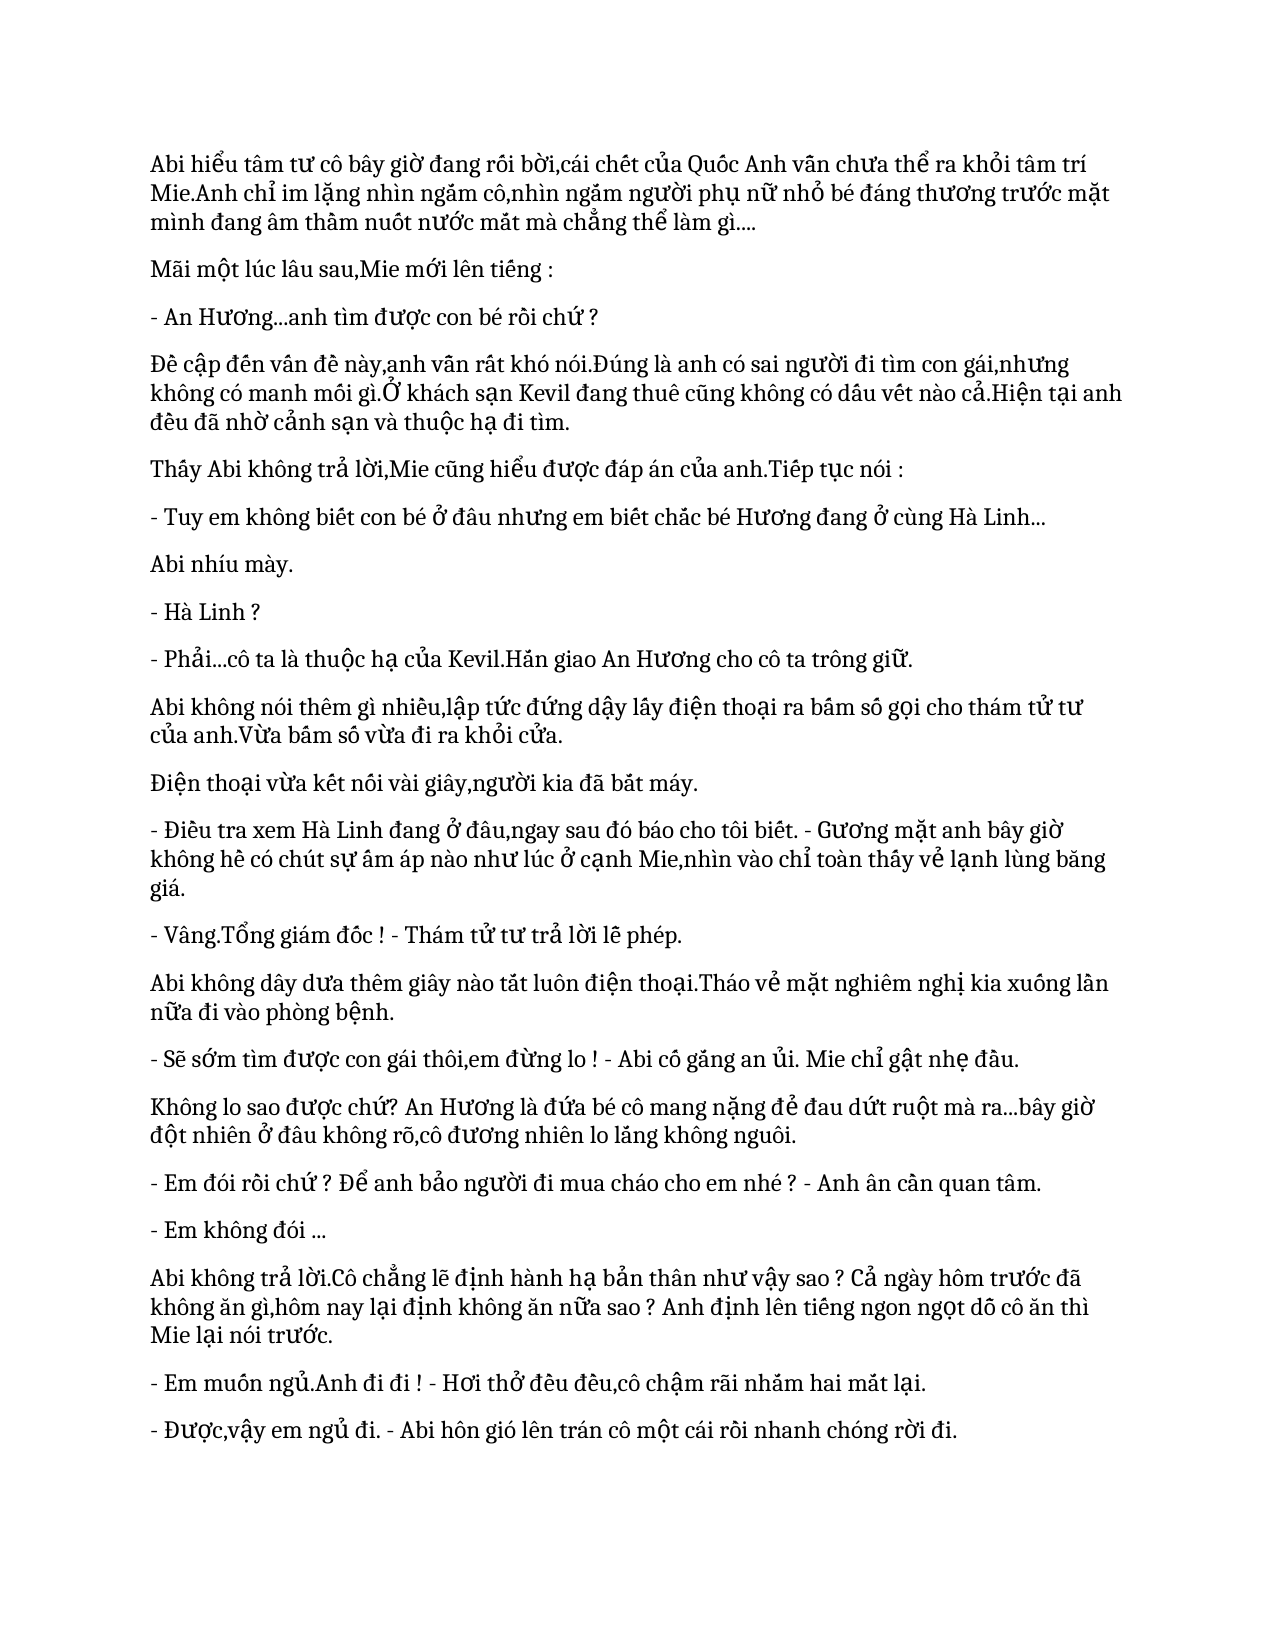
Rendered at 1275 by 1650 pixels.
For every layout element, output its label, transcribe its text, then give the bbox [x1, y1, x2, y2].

text Abi không nói thêm gì nhiều,lập tức đứng dậy lấy điện thoại ra bấm số gọi cho thám tử tư của anh.Vừa bấm số vừa đi ra khỏi cửa. [150, 692, 1125, 750]
text Abi hiểu tâm tư cô bây giờ đang rối bời,cái chết của Quốc Anh vẫn chưa thể ra khỏi tâm trí Mie.Anh chỉ im lặng nhìn ngắm cô,nhìn ngắm người phụ nữ nhỏ bé đáng thương trước mặt mình đang âm thầm nuốt nước mắt mà chẳng thể làm gì.... [150, 150, 1125, 236]
text Abi nhíu mày. [150, 550, 1125, 579]
text Đề cập đến vấn đề này,anh vẫn rất khó nói.Đúng là anh có sai người đi tìm con gái,nhưng không có manh mối gì.Ở khách sạn Kevil đang thuê cũng không có dấu vết nào cả.Hiện tại anh đều đã nhờ cảnh sạn và thuộc hạ đi tìm. [150, 350, 1125, 436]
text - An Hương...anh tìm được con bé rồi chứ ? [150, 302, 1125, 331]
text - Tuy em không biết con bé ở đâu nhưng em biết chắc bé Hương đang ở cùng Hà Linh... [150, 502, 1125, 531]
text - Em đói rồi chứ ? Để anh bảo người đi mua cháo cho em nhé ? - Anh ân cần quan tâm. [150, 1169, 1125, 1197]
text Abi không dây dưa thêm giây nào tắt luôn điện thoại.Tháo vẻ mặt nghiêm nghị kia xuống lần nữa đi vào phòng bệnh. [150, 969, 1125, 1026]
text Mãi một lúc lâu sau,Mie mới lên tiếng : [150, 255, 1125, 284]
text - Em muốn ngủ.Anh đi đi ! - Hơi thở đều đều,cô chậm rãi nhắm hai mắt lại. [150, 1369, 1125, 1397]
text - Sẽ sớm tìm được con gái thôi,em đừng lo ! - Abi cố gắng an ủi. Mie chỉ gật nhẹ đầu. [150, 1045, 1125, 1074]
text - Vâng.Tổng giám đốc ! - Thám tử tư trả lời lễ phép. [150, 921, 1125, 950]
text Thấy Abi không trả lời,Mie cũng hiểu được đáp án của anh.Tiếp tục nói : [150, 455, 1125, 484]
text - Phải...cô ta là thuộc hạ của Kevil.Hắn giao An Hương cho cô ta trông giữ. [150, 645, 1125, 674]
text Không lo sao được chứ? An Hương là đứa bé cô mang nặng đẻ đau dứt ruột mà ra...bây giờ đột nhiên ở đâu không rõ,cô đương nhiên lo lắng không nguôi. [150, 1092, 1125, 1150]
text - Điều tra xem Hà Linh đang ở đâu,ngay sau đó báo cho tôi biết. - Gương mặt anh bây giờ không hề có chút sự ấm áp nào như lúc ở cạnh Mie,nhìn vào chỉ toàn thấy vẻ lạnh lùng băng giá. [150, 816, 1125, 902]
text - Được,vậy em ngủ đi. - Abi hôn gió lên trán cô một cái rồi nhanh chóng rời đi. [150, 1416, 1125, 1445]
text - Em không đói ... [150, 1216, 1125, 1245]
text Abi không trả lời.Cô chẳng lẽ định hành hạ bản thân như vậy sao ? Cả ngày hôm trước đã không ăn gì,hôm nay lại định không ăn nữa sao ? Anh định lên tiếng ngon ngọt dỗ cô ăn thì Mie lại nói trước. [150, 1264, 1125, 1350]
text - Hà Linh ? [150, 597, 1125, 626]
text Điện thoại vừa kết nối vài giây,người kia đã bắt máy. [150, 769, 1125, 797]
